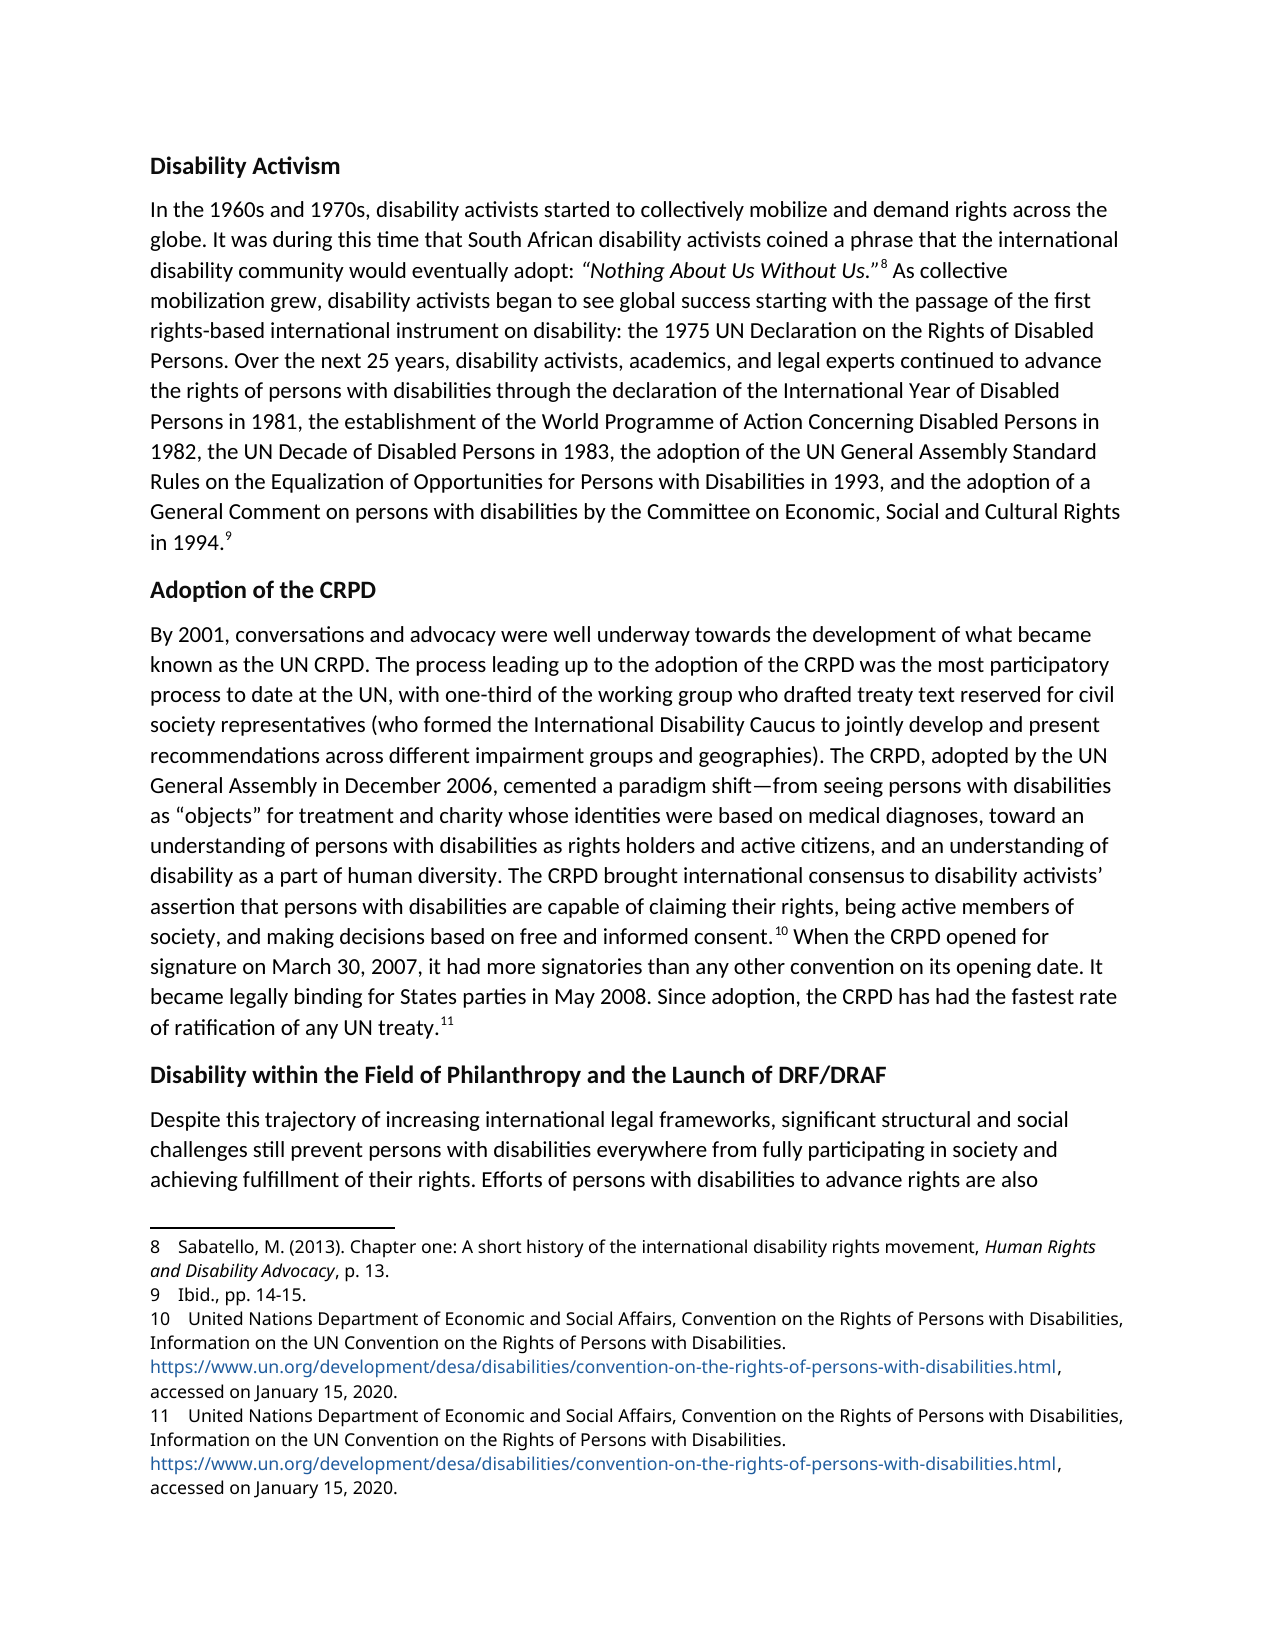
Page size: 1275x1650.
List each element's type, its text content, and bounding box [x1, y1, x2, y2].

subtitle Disability Activism [150, 150, 1125, 181]
subtitle Adoption of the CRPD [150, 574, 1125, 605]
subtitle Disability within the Field of Philanthropy and the Launch of DRF/DRAF [150, 1059, 1125, 1090]
text In the 1960s and 1970s, disability activists started to collectively mobilize and demand rights across the globe. It was during this time that South African disability activists coined a phrase that the international disability community would eventually adopt: “Nothing About Us Without Us.” As collective mobilization grew, disability activists began to see global success starting with the passage of the first rights-based international instrument on disability: the 1975 UN Declaration on the Rights of Disabled Persons. Over the next 25 years, disability activists, academics, and legal experts continued to advance the rights of persons with disabilities through the declaration of the International Year of Disabled Persons in 1981, the establishment of the World Programme of Action Concerning Disabled Persons in 1982, the UN Decade of Disabled Persons in 1983, the adoption of the UN General Assembly Standard Rules on the Equalization of Opportunities for Persons with Disabilities in 1993, and the adoption of a General Comment on persons with disabilities by the Committee on Economic, Social and Cultural Rights in 1994. [150, 195, 1125, 556]
text By 2001, conversations and advocacy were well underway towards the development of what became known as the UN CRPD. The process leading up to the adoption of the CRPD was the most participatory process to date at the UN, with one-third of the working group who drafted treaty text reserved for civil society representatives (who formed the International Disability Caucus to jointly develop and present recommendations across different impairment groups and geographies). The CRPD, adopted by the UN General Assembly in December 2006, cemented a paradigm shift—from seeing persons with disabilities as “objects” for treatment and charity whose identities were based on medical diagnoses, toward an understanding of persons with disabilities as rights holders and active citizens, and an understanding of disability as a part of human diversity. The CRPD brought international consensus to disability activists’ assertion that persons with disabilities are capable of claiming their rights, being active members of society, and making decisions based on free and informed consent. When the CRPD opened for signature on March 30, 2007, it had more signatories than any other convention on its opening date. It became legally binding for States parties in May 2008. Since adoption, the CRPD has had the fastest rate of ratification of any UN treaty. [150, 620, 1125, 1041]
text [150, 1105, 1125, 1193]
